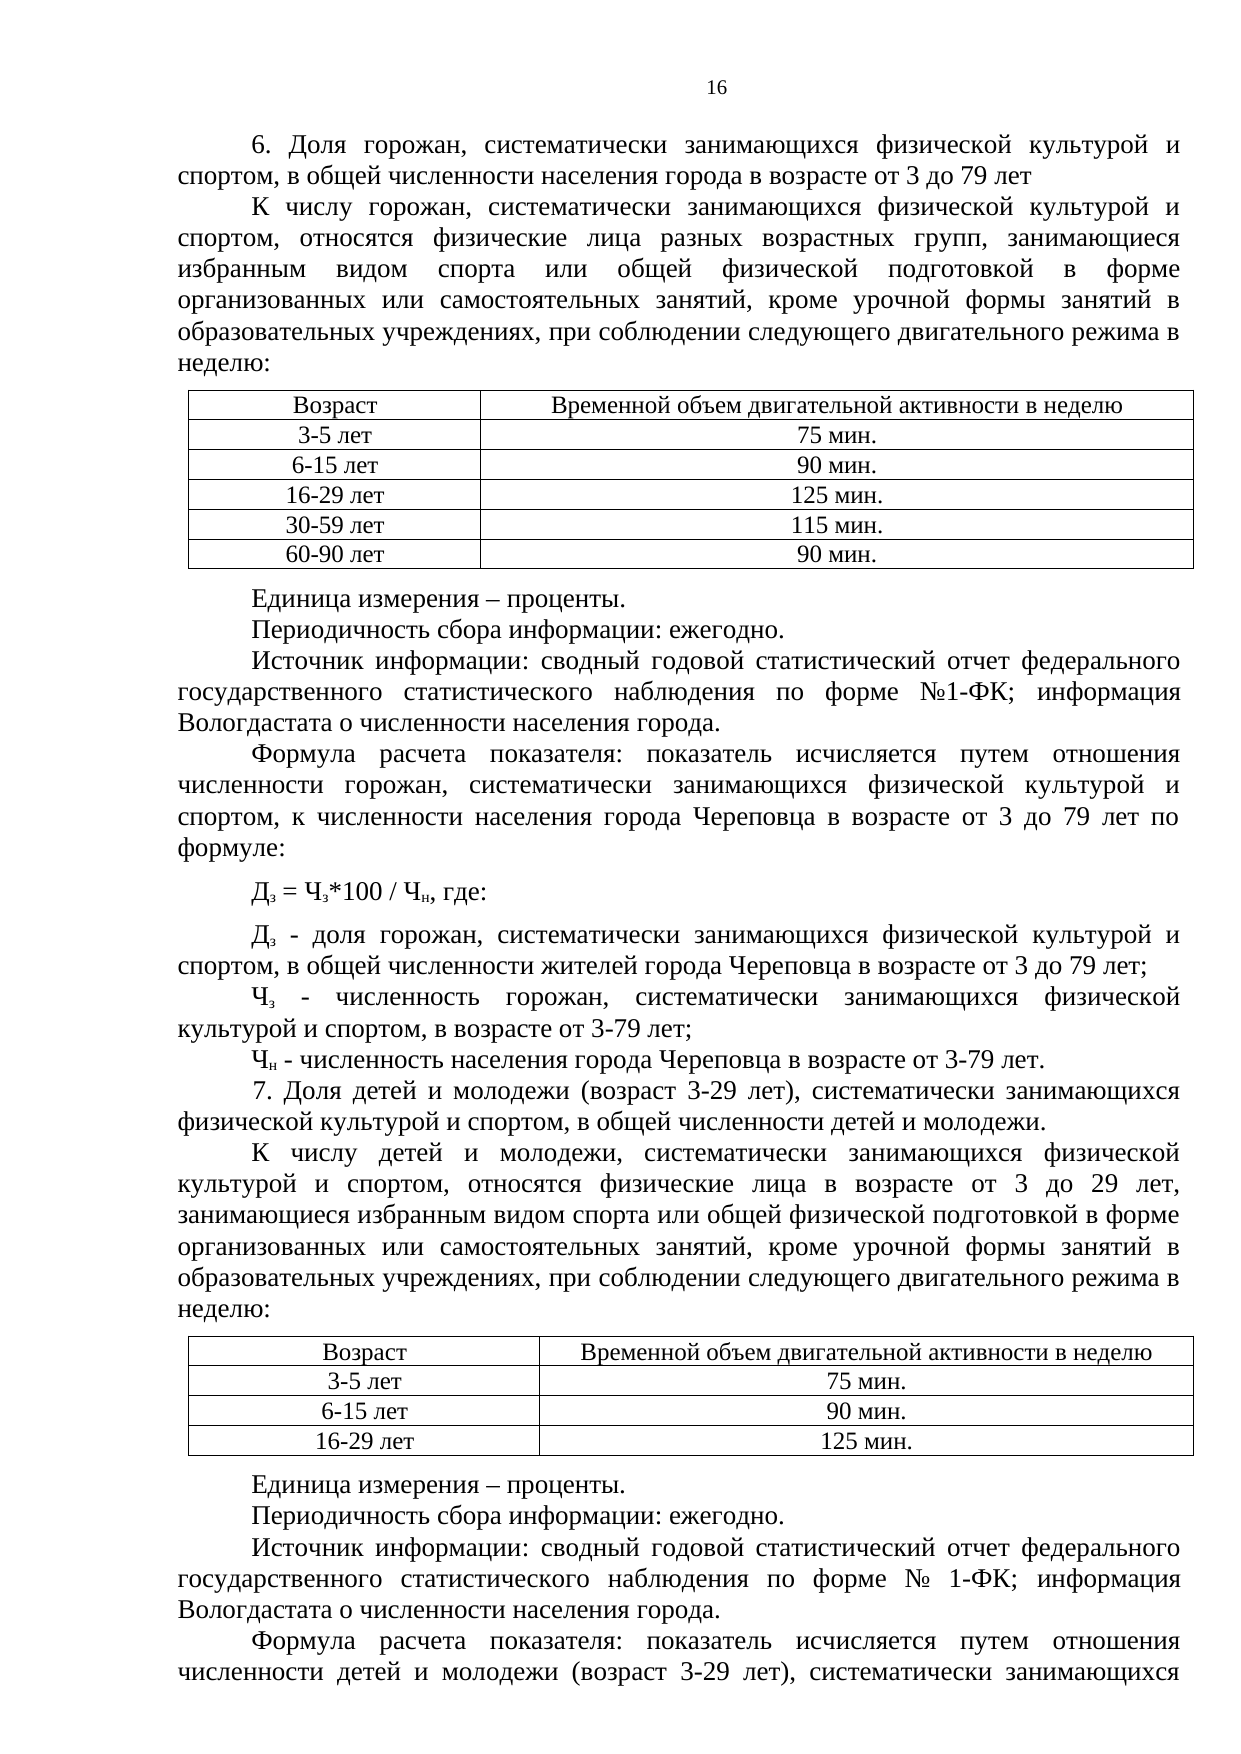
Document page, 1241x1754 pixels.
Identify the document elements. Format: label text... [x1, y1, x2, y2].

table_cell 6-15 лет [189, 1396, 539, 1425]
table_cell 3-5 лет [189, 1366, 539, 1395]
text Периодичность сбора информации: ежегодно. [177, 613, 1181, 644]
table_cell 16-29 лет [189, 480, 480, 509]
table_header Возраст [189, 391, 480, 419]
table_cell 30-59 лет [189, 510, 480, 538]
table_header Возраст [189, 1337, 539, 1365]
text 7. Доля детей и молодежи (возраст 3-29 лет), систематически занимающихся физической культурой и спортом, в общей численности детей и молодежи. [177, 1074, 1181, 1136]
table_cell 6-15 лет [189, 450, 480, 479]
table_cell 90 мин. [481, 450, 1193, 479]
text К числу детей и молодежи, систематически занимающихся физической культурой и спортом, относятся физические лица в возрасте от 3 до 29 лет, занимающиеся избранным видом спорта или общей физической подготовкой в форме организованных или самостоятельных занятий, кроме урочной формы занятий в образовательных учреждениях, при соблюдении следующего двигательного режима в неделю: [177, 1136, 1181, 1323]
table_cell 115 мин. [481, 510, 1193, 538]
text Единица измерения – проценты. [177, 582, 1181, 613]
table_cell 75 мин. [481, 420, 1193, 449]
text Единица измерения – проценты. [177, 1468, 1181, 1499]
table_cell 60-90 лет [189, 540, 480, 568]
table_header Временной объем двигательной активности в неделю [481, 391, 1193, 419]
text Источник информации: сводный годовой статистический отчет федерального государственного статистического наблюдения по форме № 1-ФК; информация Вологдастата о численности населения города. [177, 1531, 1181, 1624]
table_cell 90 мин. [481, 540, 1193, 568]
text Источник информации: сводный годовой статистический отчет федерального государственного статистического наблюдения по форме №1-ФК; информация Вологдастата о численности населения города. [177, 644, 1181, 737]
text Дз = Чз*100 / Чн, где: [177, 874, 1181, 906]
text Чз - численность горожан, систематически занимающихся физической культурой и спортом, в возрасте от 3-79 лет; [177, 981, 1181, 1043]
text Дз - доля горожан, систематически занимающихся физической культурой и спортом, в общей численности жителей города Череповца в возрасте от 3 до 79 лет; [177, 918, 1181, 981]
table_cell 90 мин. [540, 1396, 1193, 1425]
table_cell 16-29 лет [189, 1426, 539, 1455]
table_header Временной объем двигательной активности в неделю [540, 1337, 1193, 1365]
text Периодичность сбора информации: ежегодно. [177, 1499, 1181, 1531]
table_cell 75 мин. [540, 1366, 1193, 1395]
table_cell 125 мин. [481, 480, 1193, 509]
text Чн - численность населения города Череповца в возрасте от 3-79 лет. [177, 1043, 1181, 1074]
text 6. Доля горожан, систематически занимающихся физической культурой и спортом, в общей численности населения города в возрасте от 3 до 79 лет [177, 128, 1181, 190]
table_cell 3-5 лет [189, 420, 480, 449]
table_cell 125 мин. [540, 1426, 1193, 1455]
text К числу горожан, систематически занимающихся физической культурой и спортом, относятся физические лица разных возрастных групп, занимающиеся избранным видом спорта или общей физической подготовкой в форме организованных или самостоятельных занятий, кроме урочной формы занятий в образовательных учреждениях, при соблюдении следующего двигательного режима в неделю: [177, 190, 1181, 377]
text Формула расчета показателя: показатель исчисляется путем отношения численности горожан, систематически занимающихся физической культурой и спортом, к численности населения города Череповца в возрасте от 3 до 79 лет по формуле: [177, 737, 1181, 862]
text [177, 1624, 1181, 1686]
